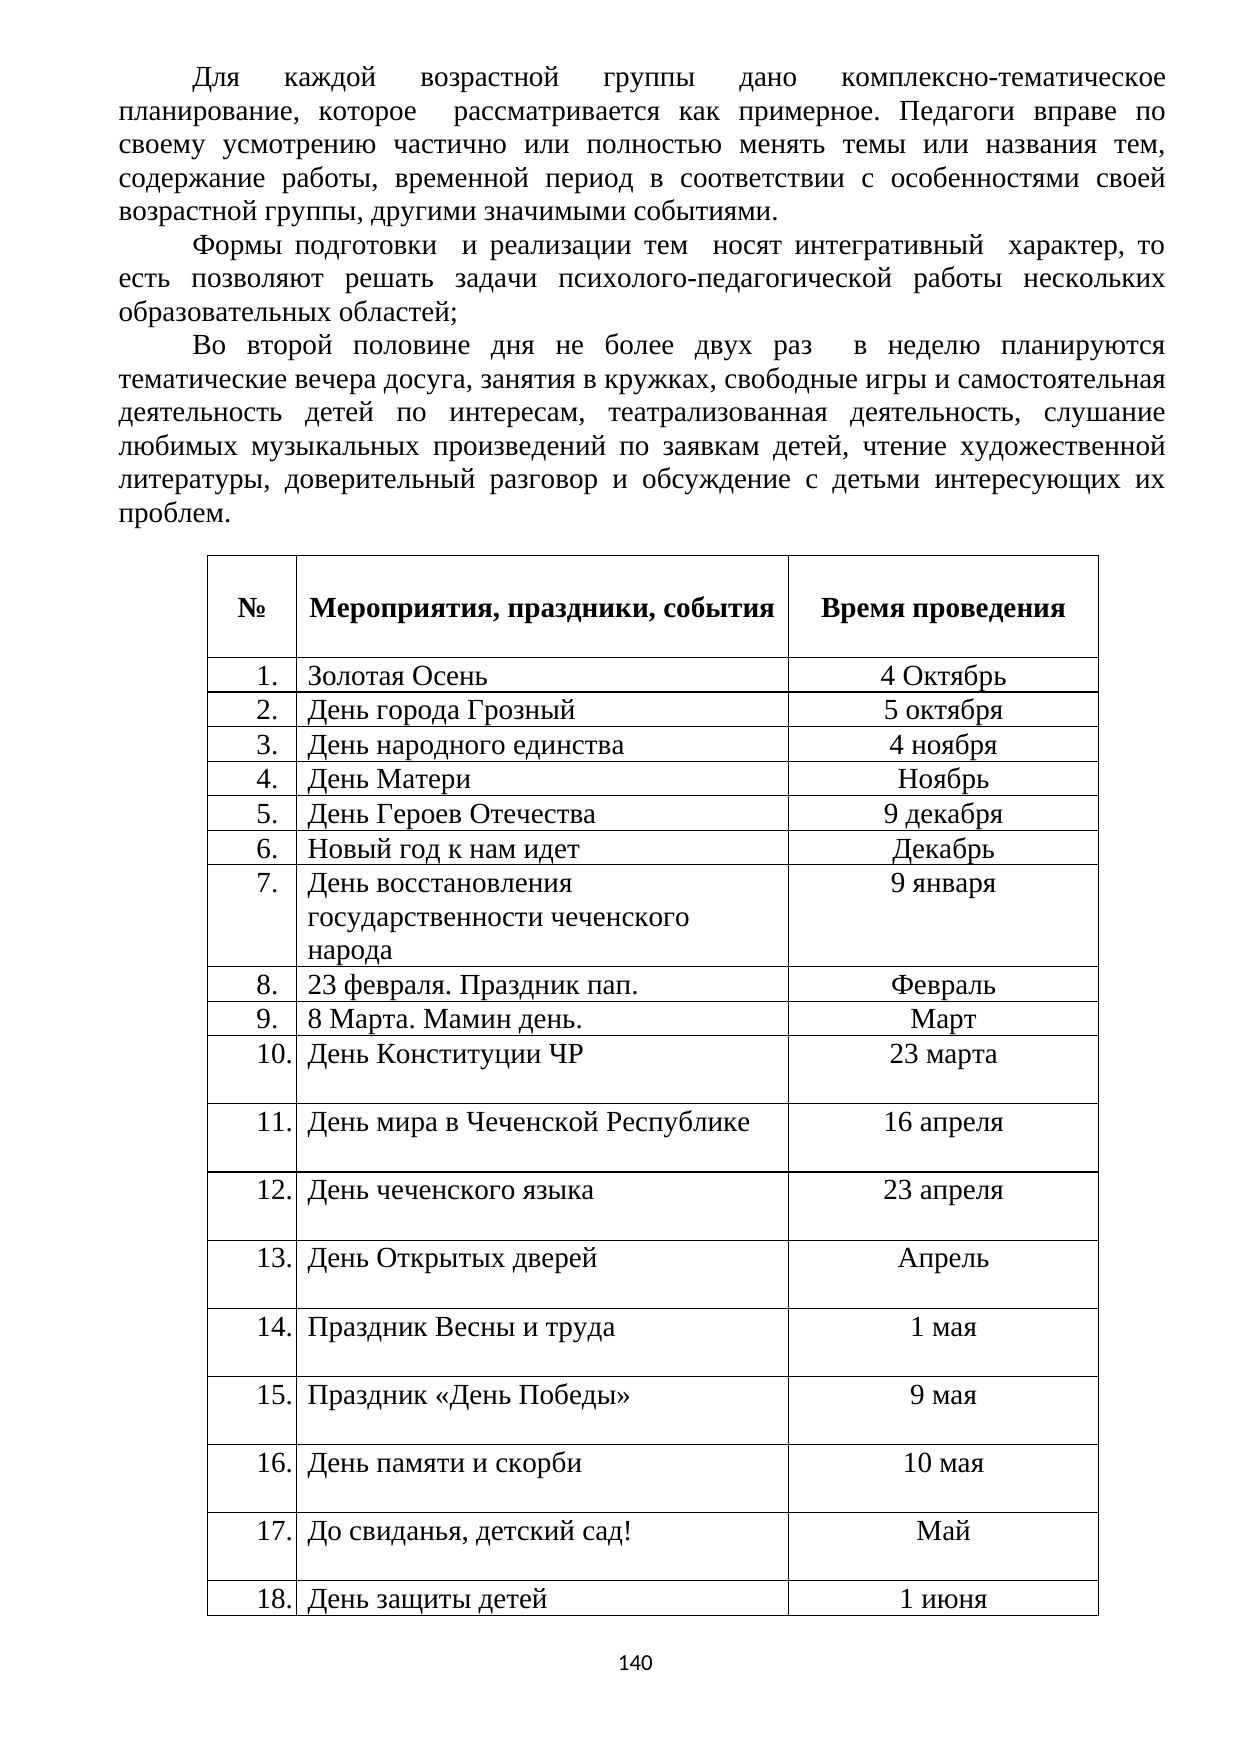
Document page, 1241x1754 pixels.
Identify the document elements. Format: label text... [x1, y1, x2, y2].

table_cell [208, 796, 296, 830]
table_cell День чеченского языка [297, 1173, 788, 1239]
table_cell Золотая Осень [297, 658, 788, 691]
text Во второй половине дня не более двух раз в неделю планируются тематические вечера досуга, занятия в кружках, свободные игры и самостоятельная деятельность детей по интересам, театрализованная деятельность, слушание любимых музыкальных произведений по заявкам детей, чтение художественной литературы, доверительный разговор и обсуждение с детьми интересующих их проблем. [118, 327, 1167, 529]
table_cell [208, 1104, 296, 1171]
table_cell 23 марта [789, 1036, 1098, 1103]
table_cell 9 января [789, 865, 1098, 966]
table_cell День восстановления государственности чеченского народа [297, 865, 788, 966]
table_cell [208, 967, 296, 1001]
table_cell [208, 693, 296, 726]
table_header № [208, 556, 296, 657]
table_cell День Конституции ЧР [297, 1036, 788, 1103]
table_cell [208, 658, 296, 691]
text Для каждой возрастной группы дано комплексно-тематическое планирование, которое рассматривается как примерное. Педагоги вправе по своему усмотрению частично или полностью менять темы или названия тем, содержание работы, временной период в соответствии с особенностями своей возрастной группы, другими значимыми событиями. [118, 59, 1167, 227]
table_cell 4 Октябрь [789, 658, 1098, 691]
table_cell [208, 1036, 296, 1103]
table_cell Апрель [789, 1241, 1098, 1308]
table_cell Декабрь [789, 831, 1098, 864]
table_cell [208, 1513, 296, 1580]
table_cell День города Грозный [297, 693, 788, 726]
table_cell День народного единства [297, 727, 788, 761]
table_cell Май [789, 1513, 1098, 1580]
table_cell 9 декабря [789, 796, 1098, 830]
table_cell 23 апреля [789, 1173, 1098, 1239]
table_cell 9 мая [789, 1377, 1098, 1444]
table_cell [208, 1377, 296, 1444]
table_cell Ноябрь [789, 762, 1098, 795]
table_cell Новый год к нам идет [297, 831, 788, 864]
table_cell 4 ноября [789, 727, 1098, 761]
table_cell [208, 1581, 296, 1615]
table_cell 16 апреля [789, 1104, 1098, 1171]
table_header Мероприятия, праздники, события [297, 556, 788, 657]
table_cell Праздник Весны и труда [297, 1309, 788, 1376]
table_cell 1 мая [789, 1309, 1098, 1376]
text Формы подготовки и реализации тем носят интегративный характер, то есть позволяют решать задачи психолого-педагогической работы нескольких образовательных областей; [118, 227, 1167, 327]
table_cell До свиданья, детский сад! [297, 1513, 788, 1580]
table_cell [208, 1309, 296, 1376]
table_cell 1 июня [789, 1581, 1098, 1615]
table_cell Февраль [789, 967, 1098, 1001]
table_cell Март [789, 1002, 1098, 1035]
table_cell [208, 727, 296, 761]
table_cell День памяти и скорби [297, 1445, 788, 1512]
table_cell 5 октября [789, 693, 1098, 726]
table_cell [208, 1002, 296, 1035]
table_cell [208, 865, 296, 966]
table_cell Праздник «День Победы» [297, 1377, 788, 1444]
table_cell [208, 1241, 296, 1308]
table_header Время проведения [789, 556, 1098, 657]
table_cell 23 февраля. Праздник пап. [297, 967, 788, 1001]
table_cell День защиты детей [297, 1581, 788, 1615]
table_cell День мира в Чеченской Республике [297, 1104, 788, 1171]
table_cell День Открытых дверей [297, 1241, 788, 1308]
table_cell День Матери [297, 762, 788, 795]
table_cell [208, 762, 296, 795]
table_cell [208, 1173, 296, 1239]
table_cell 10 мая [789, 1445, 1098, 1512]
table_cell День Героев Отечества [297, 796, 788, 830]
table_cell [208, 1445, 296, 1512]
table_cell [208, 831, 296, 864]
table_cell 8 Марта. Мамин день. [297, 1002, 788, 1035]
